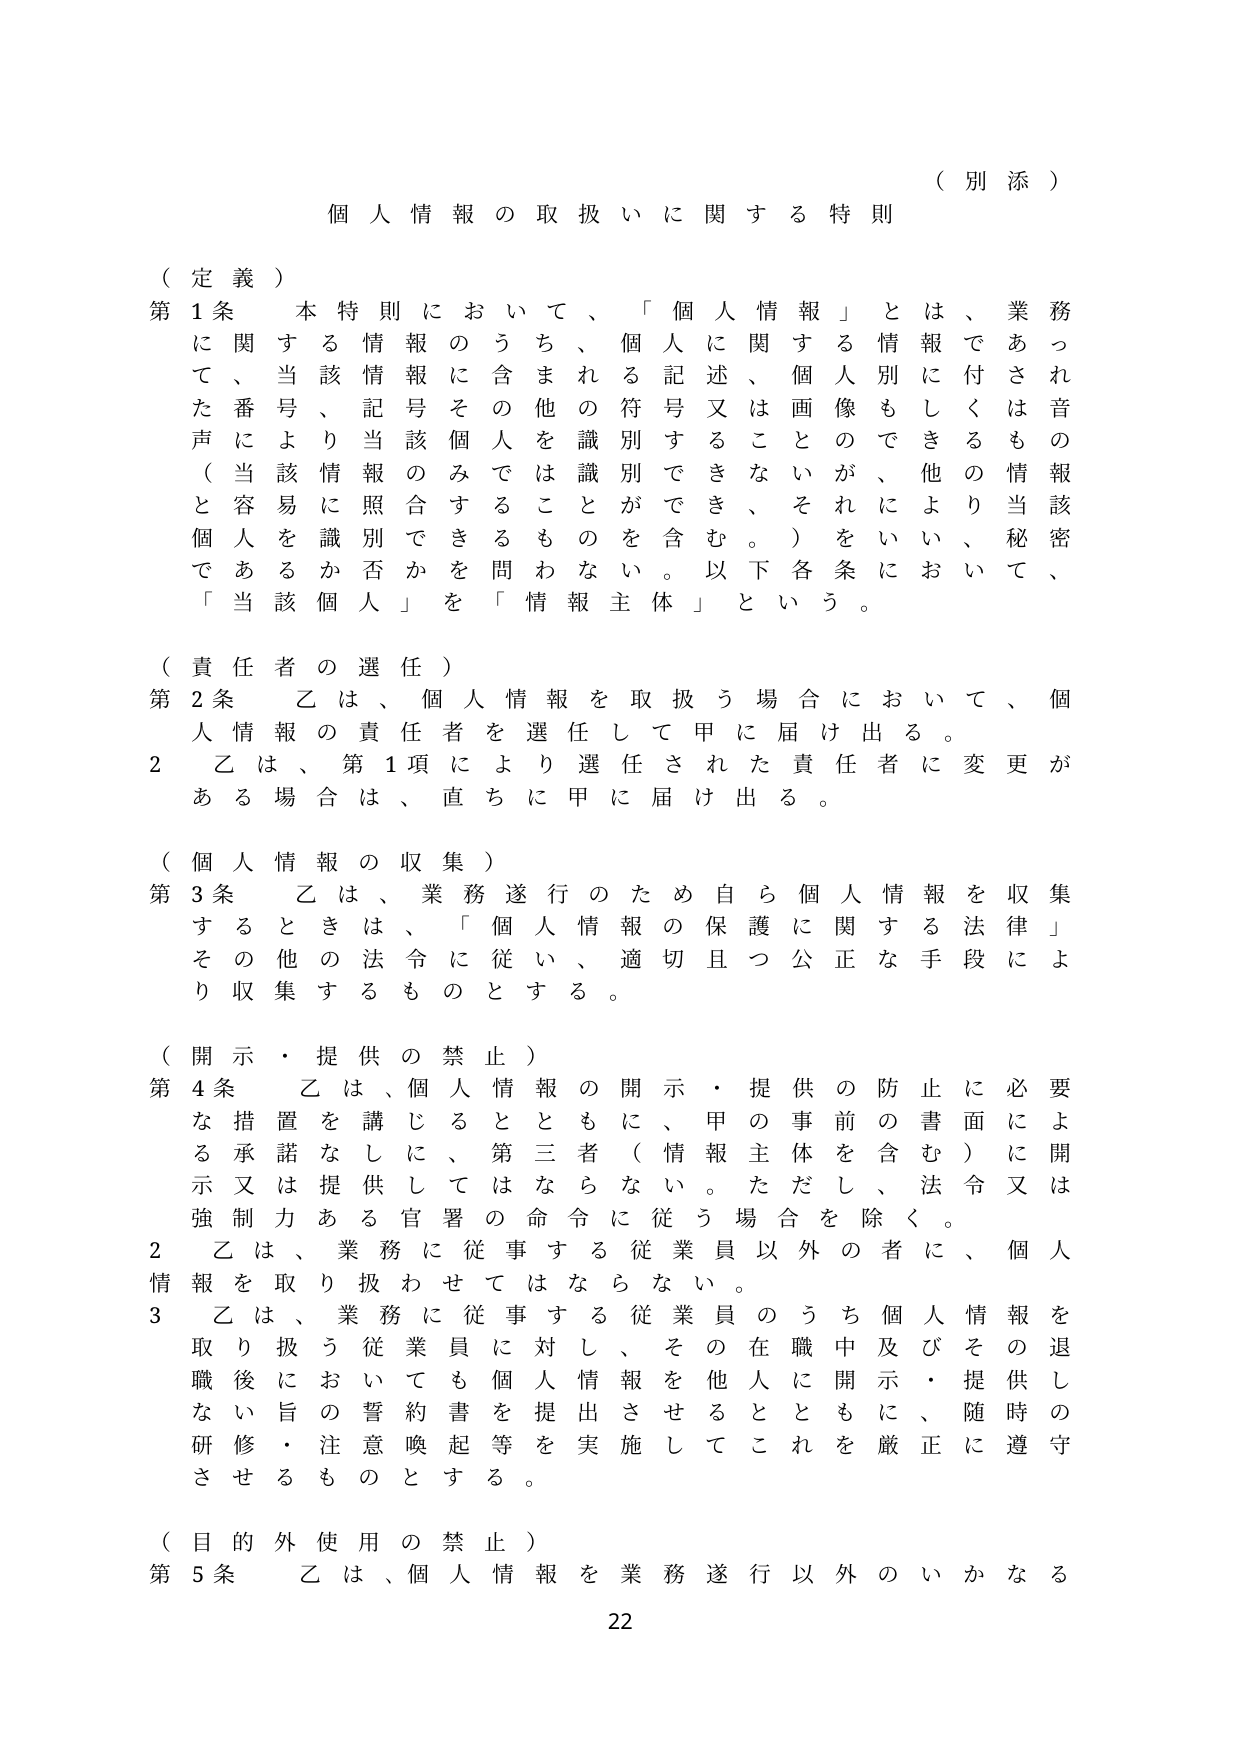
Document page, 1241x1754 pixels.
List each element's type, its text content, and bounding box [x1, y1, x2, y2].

text （開示・提供の禁止） [149, 1039, 1091, 1071]
text 2 乙は、業務に従事する従業員以外の者に、個人情報を取り扱わせてはならない。 [149, 1233, 1091, 1298]
text （責任者の選任） [149, 650, 1091, 682]
text 第3条 乙は、業務遂行のため自ら個人情報を収集するときは、「個人情報の保護に関する法律」その他の法令に従い、適切且つ公正な手段により収集するものとする。 [149, 877, 1091, 1006]
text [149, 1557, 1091, 1589]
text 第2条 乙は、個人情報を取扱う場合において、個人情報の責任者を選任して甲に届け出る。 [149, 682, 1091, 747]
text 第1条 本特則において、「個人情報」とは、業務に関する情報のうち、個人に関する情報であって、当該情報に含まれる記述、個人別に付された番号、記号その他の符号又は画像もしくは音声により当該個人を識別することのできるもの（当該情報のみでは識別できないが、他の情報と容易に照合することができ、それにより当該個人を識別できるものを含む。）をいい、秘密であるか否かを問わない。以下各条において、「当該個人」を「情報主体」という。 [149, 293, 1091, 617]
text 2 乙は、第1項により選任された責任者に変更がある場合は、直ちに甲に届け出る。 [149, 747, 1091, 812]
text （個人情報の収集） [149, 844, 1091, 877]
text 第4条 乙は､個人情報の開示・提供の防止に必要な措置を講じるとともに、甲の事前の書面による承諾なしに、第三者（情報主体を含む）に開示又は提供してはならない。ただし、法令又は強制力ある官署の命令に従う場合を除く。 [149, 1071, 1091, 1233]
text （別添） [149, 164, 1091, 196]
text 3 乙は、業務に従事する従業員のうち個人情報を取り扱う従業員に対し、その在職中及びその退職後においても個人情報を他人に開示・提供しない旨の誓約書を提出させるとともに、随時の研修・注意喚起等を実施してこれを厳正に遵守させるものとする。 [149, 1298, 1091, 1492]
text （目的外使用の禁止） [149, 1524, 1091, 1557]
text （定義） [149, 261, 1091, 293]
text 個人情報の取扱いに関する特則 [149, 196, 1091, 229]
